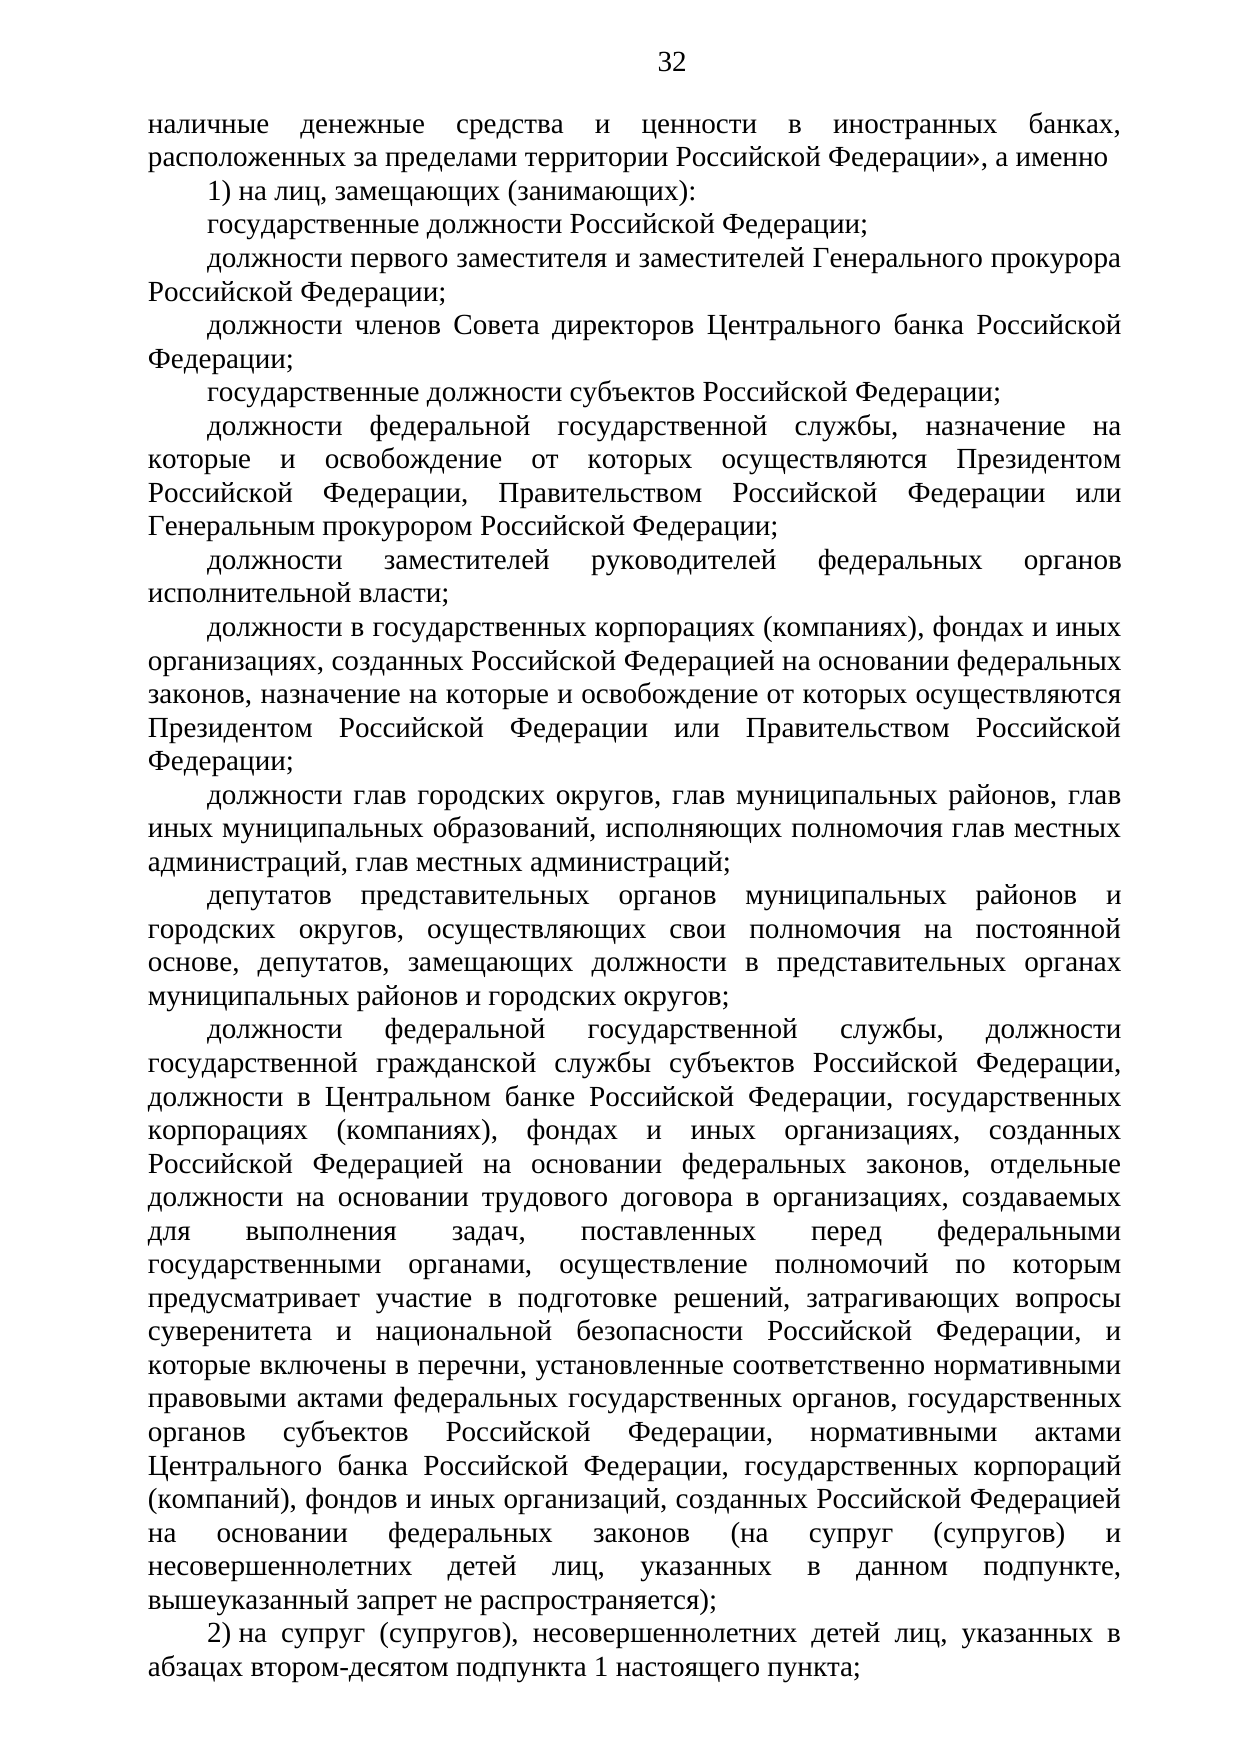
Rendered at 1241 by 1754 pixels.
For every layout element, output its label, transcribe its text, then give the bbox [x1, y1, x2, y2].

list должности в государственных корпорациях (компаниях), фондах и иных организациях, созданных Российской Федерацией на основании федеральных законов, назначение на которые и освобождение от которых осуществляются Президентом Российской Федерации или Правительством Российской Федерации; [148, 609, 1122, 777]
text депутатов представительных органов муниципальных районов и городских округов, осуществляющих свои полномочия на постоянной основе, депутатов, замещающих должности в представительных органах муниципальных районов и городских округов; [148, 877, 1122, 1012]
list должности членов Совета директоров Центрального банка Российской Федерации; [148, 307, 1122, 374]
list государственные должности Российской Федерации; [148, 207, 1122, 240]
list должности заместителей руководителей федеральных органов исполнительной власти; [148, 542, 1122, 609]
list должности первого заместителя и заместителей Генерального прокурора Российской Федерации; [148, 240, 1122, 307]
list государственные должности субъектов Российской Федерации; [148, 374, 1122, 408]
list 1) на лиц, замещающих (занимающих): [148, 173, 1122, 207]
list 2) на супруг (супругов), несовершеннолетних детей лиц, указанных в абзацах втором-десятом подпункта 1 настоящего пункта; [148, 1615, 1122, 1682]
list должности федеральной государственной службы, назначение на которые и освобождение от которых осуществляются Президентом Российской Федерации, Правительством Российской Федерации или Генеральным прокурором Российской Федерации; [148, 408, 1122, 542]
list должности федеральной государственной службы, должности государственной гражданской службы субъектов Российской Федерации, должности в Центральном банке Российской Федерации, государственных корпорациях (компаниях), фондах и иных организациях, созданных Российской Федерацией на основании федеральных законов, отдельные должности на основании трудового договора в организациях, создаваемых для выполнения задач, поставленных перед федеральными государственными органами, осуществление полномочий по которым предусматривает участие в подготовке решений, затрагивающих вопросы суверенитета и национальной безопасности Российской Федерации, и которые включены в перечни, установленные соответственно нормативными правовыми актами федеральных государственных органов, государственных органов субъектов Российской Федерации, нормативными актами Центрального банка Российской Федерации, государственных корпораций (компаний), фондов и иных организаций, созданных Российской Федерацией на основании федеральных законов (на супруг (супругов) и несовершеннолетних детей лиц, указанных в данном подпункте, вышеуказанный запрет не распространяется); [148, 1012, 1122, 1615]
text должности глав городских округов, глав муниципальных районов, глав иных муниципальных образований, исполняющих полномочия глав местных администраций, глав местных администраций; [148, 777, 1122, 877]
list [148, 106, 1122, 173]
